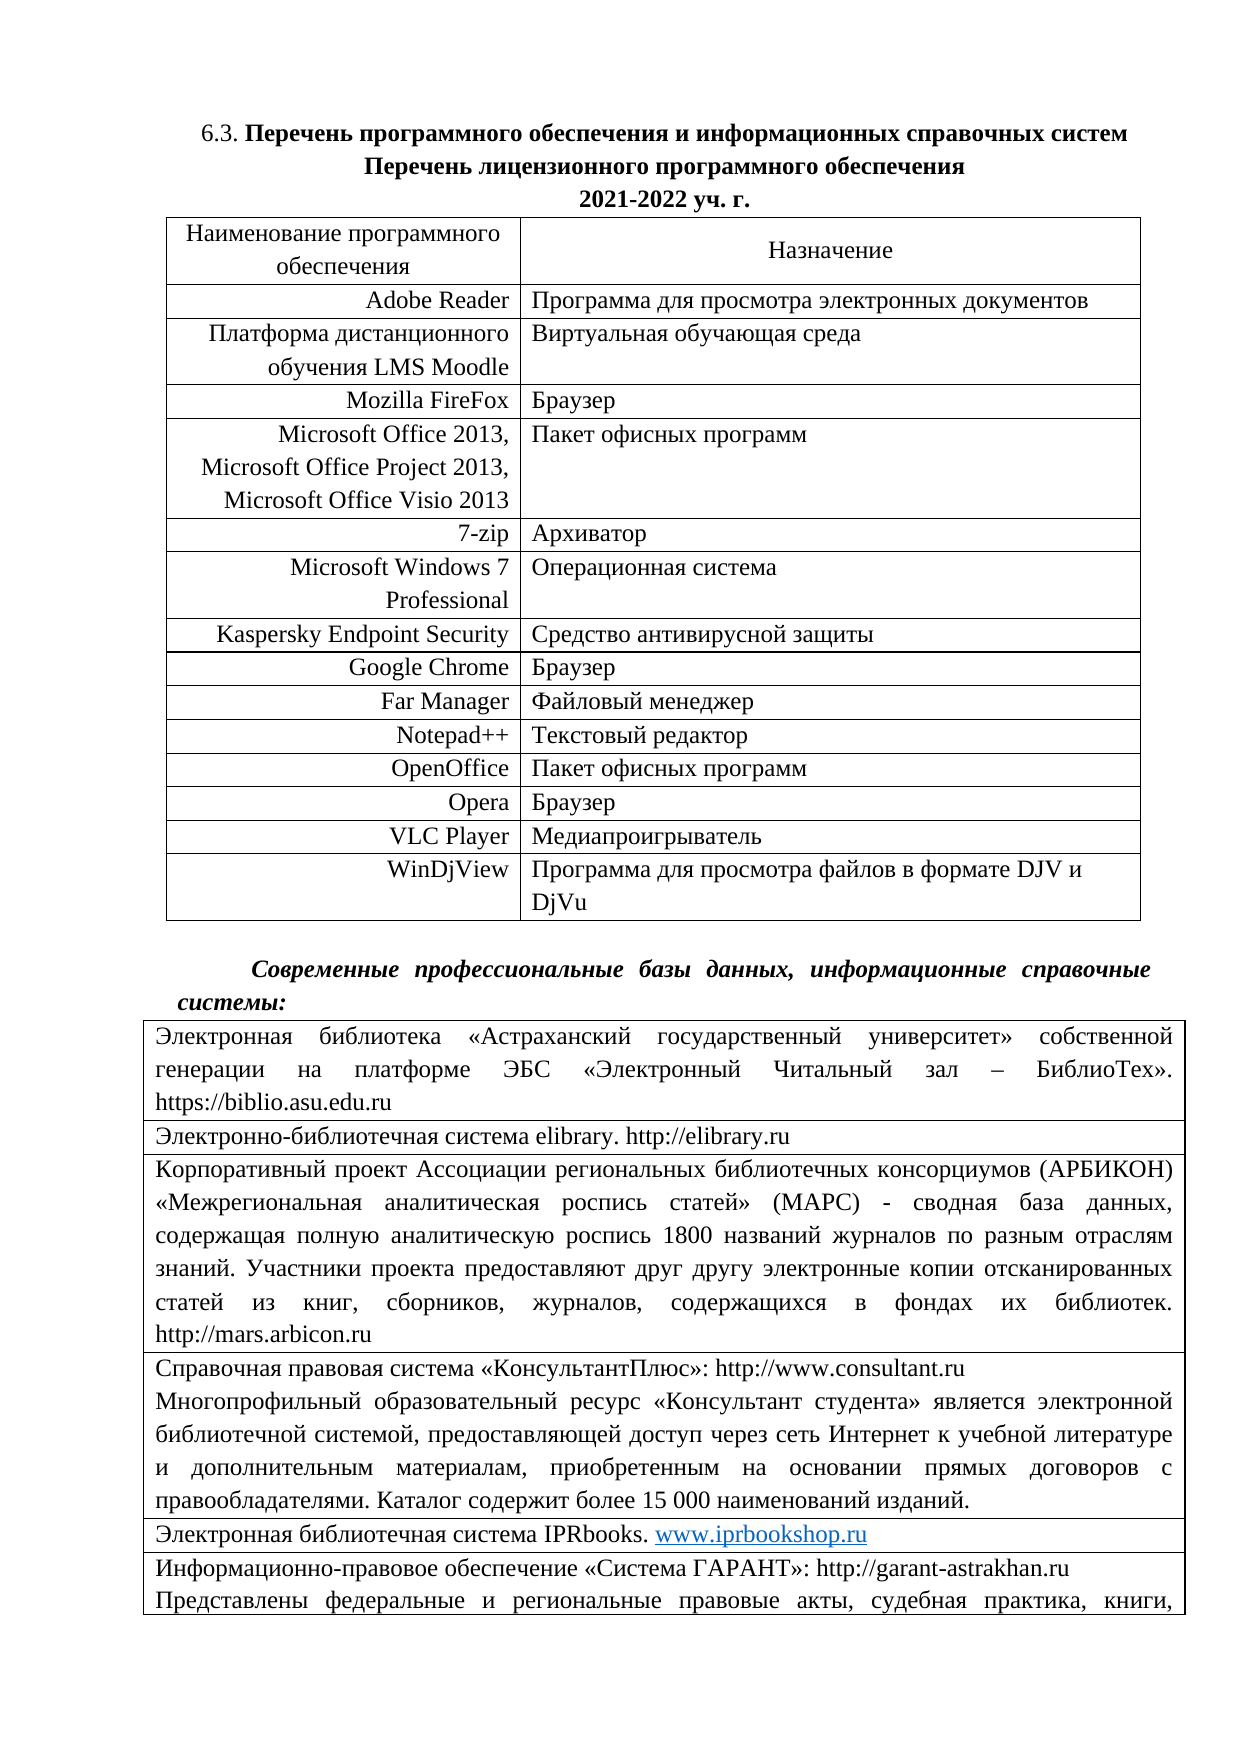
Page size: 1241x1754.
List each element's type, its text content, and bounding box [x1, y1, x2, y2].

table_cell Mozilla FireFox [167, 385, 520, 418]
table_cell Корпоративный проект Ассоциации региональных библиотечных консорциумов (АРБИКОН) «Межрегиональная аналитическая роспись статей» (МАРС) - сводная база данных, содержащая полную аналитическую роспись 1800 названий журналов по разным отраслям знаний. Участники проекта предоставляют друг другу электронные копии отсканированных статей из книг, сборников, журналов, содержащихся в фондах их библиотек. http://mars.arbicon.ru [144, 1155, 1184, 1352]
table_cell Notepad++ [167, 720, 520, 752]
table_cell Операционная система [521, 552, 1140, 618]
table_cell Microsoft Windows 7 Professional [167, 552, 520, 618]
table_cell Текстовый редактор [521, 720, 1140, 752]
table_cell Far Manager [167, 686, 520, 719]
table_cell Файловый менеджер [521, 686, 1140, 719]
table_cell Браузер [521, 385, 1140, 418]
table_cell Браузер [521, 653, 1140, 685]
table_cell Программа для просмотра файлов в формате DJV и DjVu [521, 854, 1140, 920]
table_header Назначение [521, 218, 1140, 284]
table_cell Средство антивирусной защиты [521, 619, 1140, 651]
table_header Электронная библиотека «Астраханский государственный университет» собственной генерации на платформе ЭБС «Электронный Читальный зал – БиблиоТех». https://biblio.asu.edu.ru [144, 1021, 1184, 1120]
table_cell Браузер [521, 787, 1140, 820]
table_cell Adobe Reader [167, 285, 520, 317]
table_cell Виртуальная обучающая среда [521, 319, 1140, 384]
table_cell Microsoft Office 2013, Microsoft Office Project 2013, Microsoft Office Visio 2013 [167, 419, 520, 517]
table_cell Программа для просмотра электронных документов [521, 285, 1140, 317]
table_cell 7-zip [167, 519, 520, 551]
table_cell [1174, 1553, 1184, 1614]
table_cell OpenOffice [167, 754, 520, 786]
table_cell WinDjView [167, 854, 520, 920]
table_cell Электронная библиотечная система IPRbooks. www.iprbookshop.ru [144, 1519, 1184, 1552]
table_cell Opera [167, 787, 520, 820]
table_cell Медиапроигрыватель [521, 821, 1140, 853]
table_cell Справочная правовая система «КонсультантПлюс»: http://www.consultant.ru Многопрофильный образовательный ресурс «Консультант студента» является электронной библиотечной системой, предоставляющей доступ через сеть Интернет к учебной литературе и дополнительным материалам, приобретенным на основании прямых договоров с правообладателями. Каталог содержит более 15 000 наименований изданий. [144, 1353, 1184, 1518]
text Перечень лицензионного программного обеспечения [177, 151, 1152, 180]
table_cell Пакет офисных программ [521, 754, 1140, 786]
table_cell Google Chrome [167, 653, 520, 685]
table_cell Платформа дистанционного обучения LМS Moodle [167, 319, 520, 384]
table_cell Электронно-библиотечная система elibrary. http://elibrary.ru [144, 1121, 1184, 1153]
text Современные профессиональные базы данных, информационные справочные системы: [177, 954, 1152, 1016]
table_header Наименование программного обеспечения [167, 218, 520, 284]
table_cell Архиватор [521, 519, 1140, 551]
text 6.3. Перечень программного обеспечения и информационных справочных систем [177, 118, 1152, 147]
text 2021-2022 уч. г. [177, 184, 1152, 213]
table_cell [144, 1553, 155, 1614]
table_cell VLC Player [167, 821, 520, 853]
table_cell Kaspersky Endpoint Security [167, 619, 520, 651]
table_cell Пакет офисных программ [521, 419, 1140, 517]
